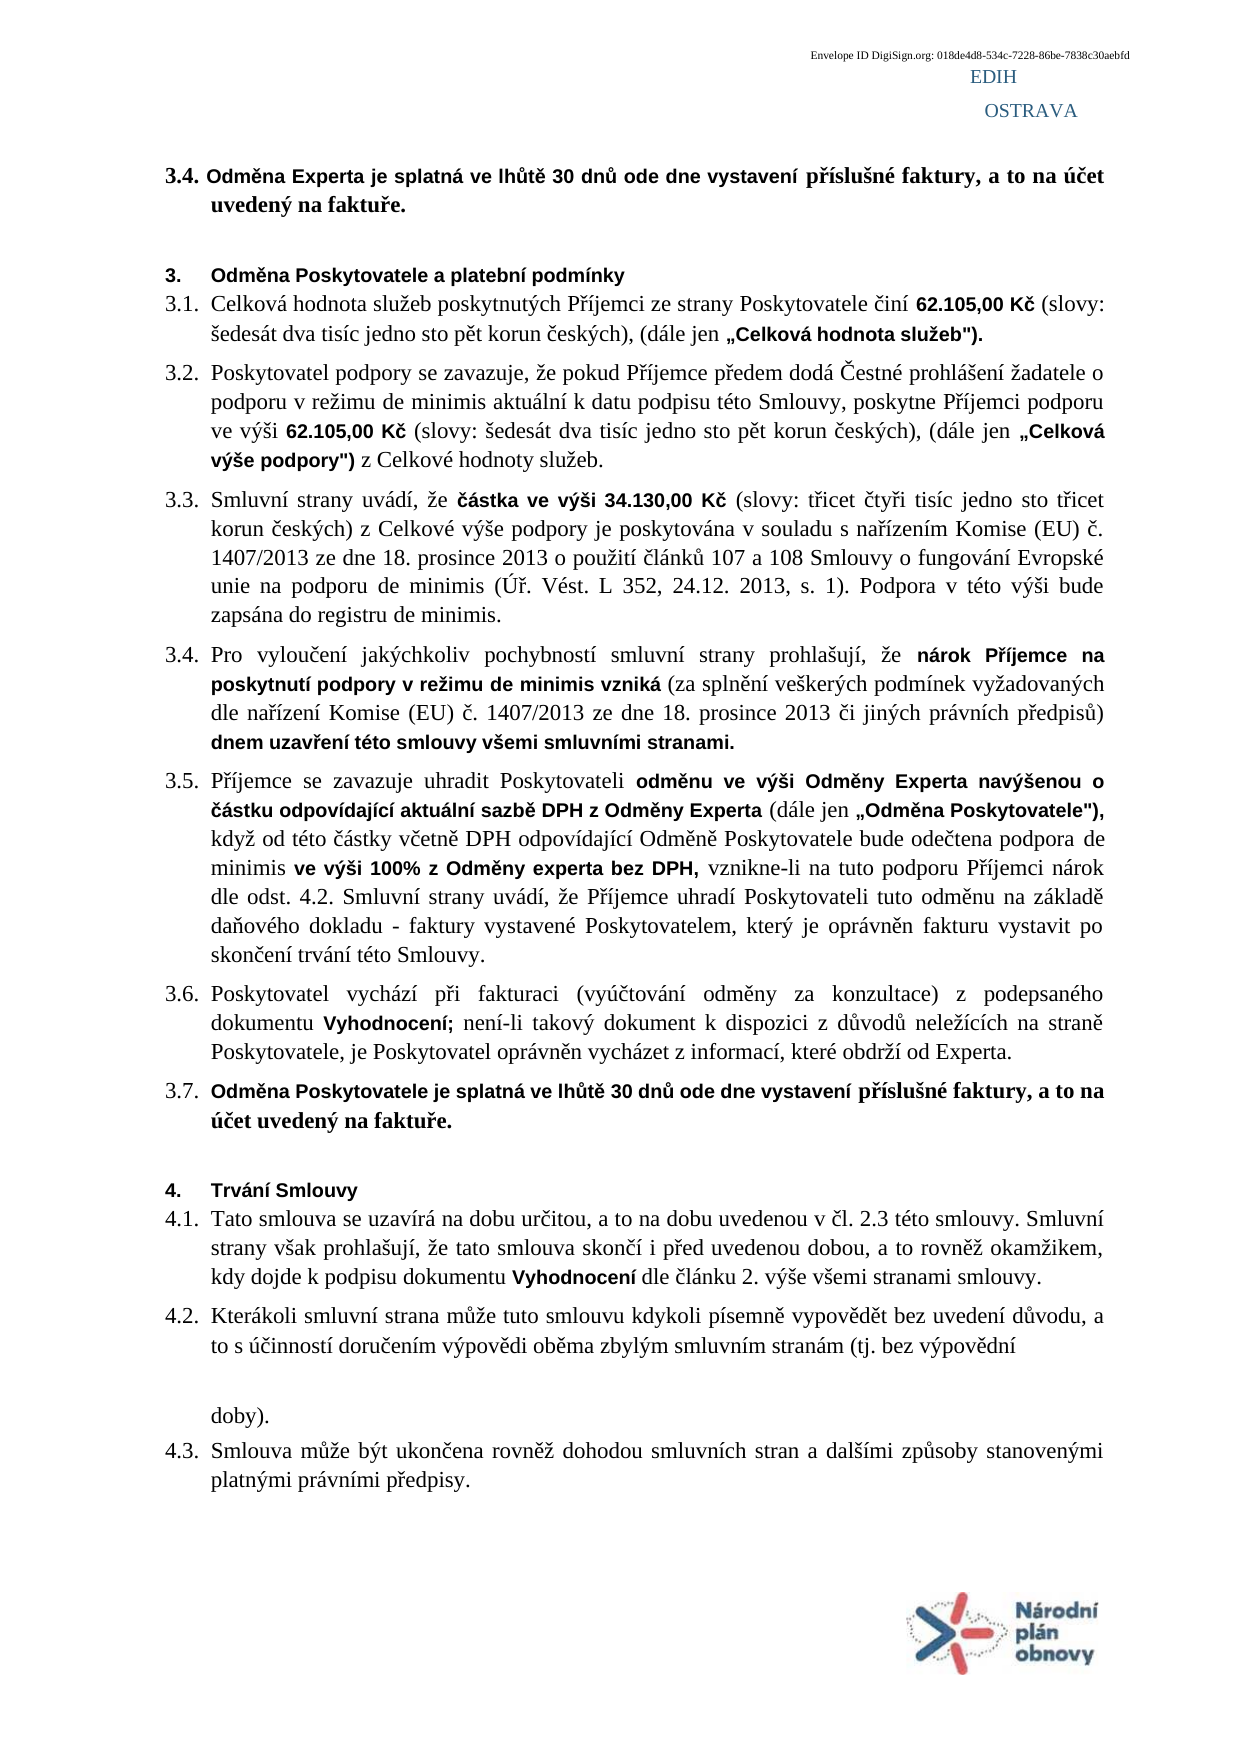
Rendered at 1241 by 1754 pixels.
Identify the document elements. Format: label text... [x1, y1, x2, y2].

text EDIH [965, 69, 1039, 87]
list Poskytovatel podpory se zavazuje, že pokud Příjemce předem dodá Čestné prohlášení žadatele o podporu v režimu de minimis aktuální k datu podpisu této Smlouvy, poskytne Příjemci podporu ve výši 62.105,00 Kč (slovy: šedesát dva tisíc jedno sto pět korun českých), (dále jen „Celková výše podpory") z Celkové hodnoty služeb. [165, 358, 1105, 473]
list Poskytovatel vychází při fakturaci (vyúčtování odměny za konzultace) z podepsaného dokumentu Vyhodnocení; není-li takový dokument k dispozici z důvodů neležících na straně Poskytovatele, je Poskytovatel oprávněn vycházet z informací, které obdrží od Experta. [165, 978, 1105, 1065]
text Envelope ID DigiSign.org: 018de4d8-534c-7228-86be-7838c30aebfd [810, 49, 1130, 62]
subtitle Trvání Smlouvy [165, 1174, 1105, 1203]
list Pro vyloučení jakýchkoliv pochybností smluvní strany prohlašují, že nárok Příjemce na poskytnutí podpory v režimu de minimis vzniká (za splnění veškerých podmínek vyžadovaných dle nařízení Komise (EU) č. 1407/2013 ze dne 18. prosince 2013 či jiných právních předpisů) dnem uzavření této smlouvy všemi smluvními stranami. [165, 639, 1105, 755]
list Kterákoli smluvní strana může tuto smlouvu kdykoli písemně vypovědět bez uvedení důvodu, a to s účinností doručením výpovědi oběma zbylým smluvním stranám (tj. bez výpovědní [165, 1300, 1105, 1359]
list Odměna Poskytovatele je splatná ve lhůtě 30 dnů ode dne vystavení příslušné faktury, a to na účet uvedený na faktuře. [165, 1075, 1105, 1134]
text 3.4. Odměna Experta je splatná ve lhůtě 30 dnů ode dne vystavení příslušné faktury, a to na účet uvedený na faktuře. [165, 160, 1105, 219]
list Celková hodnota služeb poskytnutých Příjemci ze strany Poskytovatele činí 62.105,00 Kč (slovy: šedesát dva tisíc jedno sto pět korun českých), (dále jen „Celková hodnota služeb"). [165, 288, 1105, 347]
list Smlouva může být ukončena rovněž dohodou smluvních stran a dalšími způsoby stanovenými platnými právními předpisy. [165, 1435, 1105, 1493]
list Smluvní strany uvádí, že částka ve výši 34.130,00 Kč (slovy: třicet čtyři tisíc jedno sto třicet korun českých) z Celkové výše podpory je poskytována v souladu s nařízením Komise (EU) č. 1407/2013 ze dne 18. prosince 2013 o použití článků 107 a 108 Smlouvy o fungování Evropské unie na podporu de minimis (Úř. Vést. L 352, 24.12. 2013, s. 1). Podpora v této výši bude zapsána do registru de minimis. [165, 484, 1105, 629]
picture [906, 1592, 1099, 1675]
text OSTRAVA [984, 99, 1078, 121]
text doby). [211, 1403, 270, 1428]
subtitle Odměna Poskytovatele a platební podmínky [165, 258, 1105, 288]
list Příjemce se zavazuje uhradit Poskytovateli odměnu ve výši Odměny Experta navýšenou o částku odpovídající aktuální sazbě DPH z Odměny Experta (dále jen „Odměna Poskytovatele"), když od této částky včetně DPH odpovídající Odměně Poskytovatele bude odečtena podpora de minimis ve výši 100% z Odměny experta bez DPH, vznikne-li na tuto podporu Příjemci nárok dle odst. 4.2. Smluvní strany uvádí, že Příjemce uhradí Poskytovateli tuto odměnu na základě daňového dokladu - faktury vystavené Poskytovatelem, který je oprávněn fakturu vystavit po skončení trvání této Smlouvy. [165, 765, 1105, 968]
list Tato smlouva se uzavírá na dobu určitou, a to na dobu uvedenou v čl. 2.3 této smlouvy. Smluvní strany však prohlašují, že tato smlouva skončí i před uvedenou dobou, a to rovněž okamžikem, kdy dojde k podpisu dokumentu Vyhodnocení dle článku 2. výše všemi stranami smlouvy. [165, 1203, 1105, 1290]
